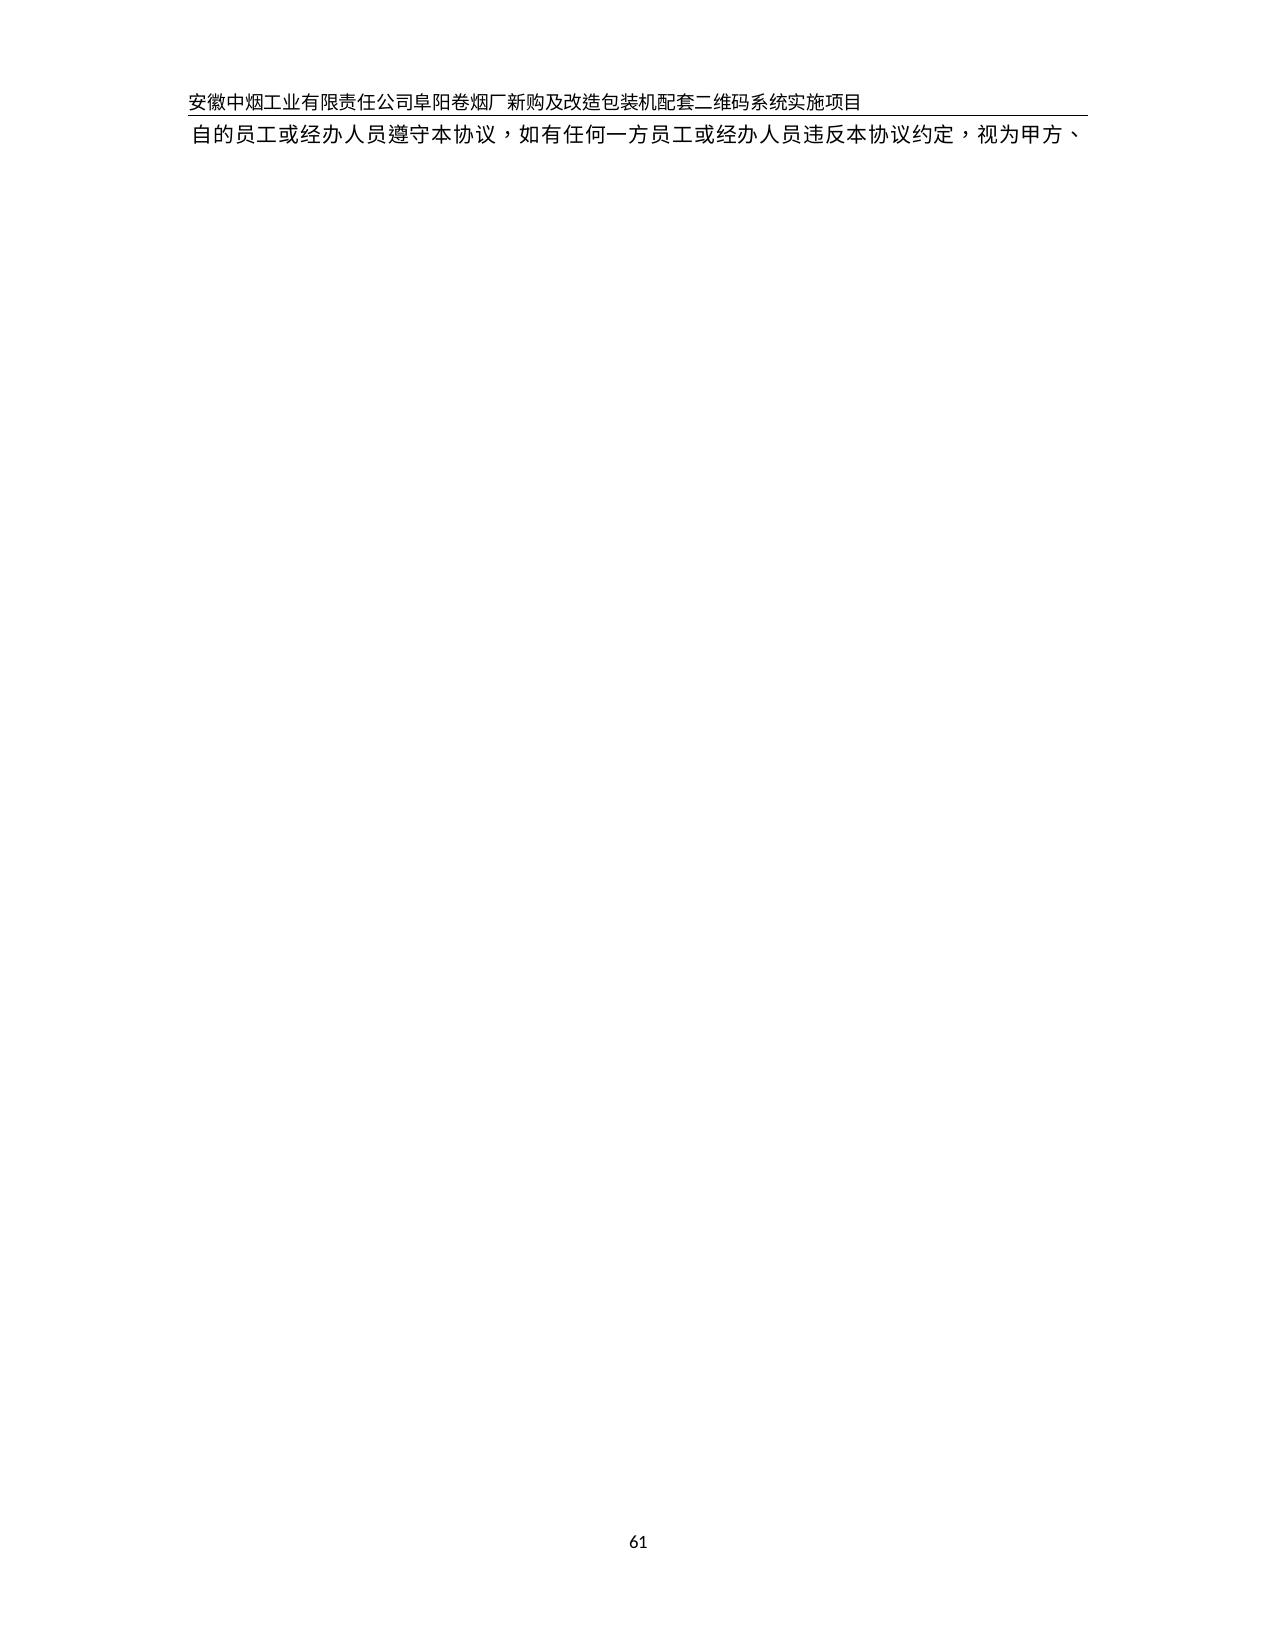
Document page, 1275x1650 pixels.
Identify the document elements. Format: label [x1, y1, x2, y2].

text [191, 121, 1092, 147]
